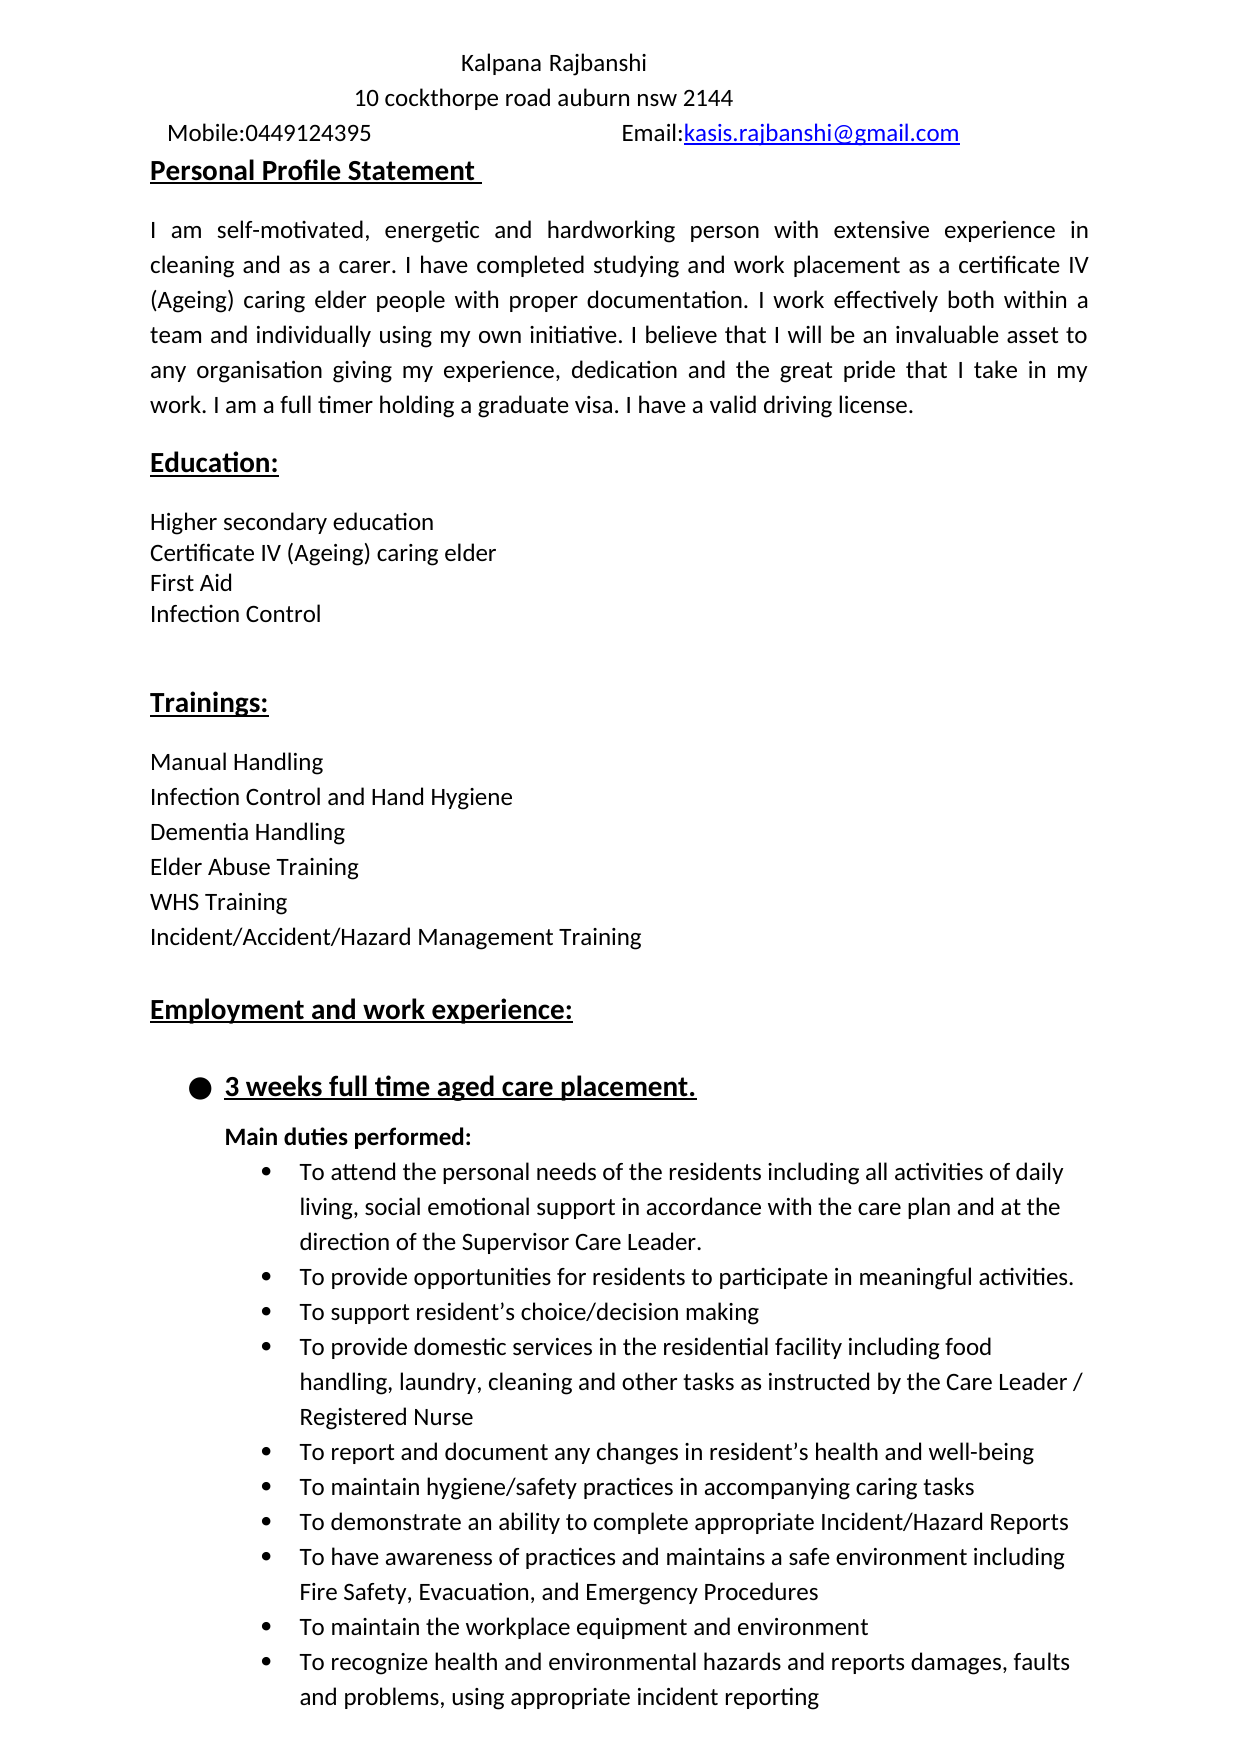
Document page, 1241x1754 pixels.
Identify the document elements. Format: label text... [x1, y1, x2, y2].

text Employment and work experience: [150, 991, 1090, 1027]
text Infection Control [150, 598, 1090, 628]
list To demonstrate an ability to complete appropriate Incident/Hazard Reports [262, 1507, 1090, 1537]
list To have awareness of practices and maintains a safe environment including Fire Safety, Evacuation, and Emergency Procedures [262, 1542, 1090, 1607]
list To provide domestic services in the residential facility including food handling, laundry, cleaning and other tasks as instructed by the Care Leader / Registered Nurse [262, 1332, 1090, 1432]
text Main duties performed: [224, 1122, 1090, 1152]
list To attend the personal needs of the residents including all activities of daily living, social emotional support in accordance with the care plan and at the direction of the Supervisor Care Leader. [262, 1157, 1090, 1257]
text Kalpana Rajbanshi [150, 47, 1090, 77]
list To maintain hygiene/safety practices in accompanying caring tasks [262, 1472, 1090, 1502]
text Trainings: [150, 684, 1090, 720]
text Mobile:0449124395 Email:kasis.rajbanshi@gmail.com [150, 117, 1090, 147]
text I am self-motivated, energetic and hardworking person with extensive experience in cleaning and as a carer. I have completed studying and work placement as a certificate IV (Ageing) caring elder people with proper documentation. I work effectively both within a team and individually using my own initiative. I believe that I will be an invaluable asset to any organisation giving my experience, dedication and the great pride that I take in my work. I am a full timer holding a graduate visa. I have a valid driving license. [150, 214, 1090, 419]
list To support resident’s choice/decision making [262, 1297, 1090, 1327]
text 10 cockthorpe road auburn nsw 2144 [150, 82, 1090, 112]
text Infection Control and Hand Hygiene [150, 781, 1090, 812]
text Certificate IV (Ageing) caring elder [150, 537, 1090, 567]
text Education: [150, 444, 1090, 480]
list To report and document any changes in resident’s health and well-being [262, 1437, 1090, 1467]
text Dementia Handling [150, 816, 1090, 847]
text Incident/Accident/Hazard Management Training [150, 921, 1090, 952]
list To maintain the workplace equipment and environment [262, 1612, 1090, 1642]
text Manual Handling [150, 746, 1090, 777]
text Higher secondary education [150, 506, 1090, 537]
text First Aid [150, 567, 1090, 598]
text WHS Training [150, 886, 1090, 917]
text Elder Abuse Training [150, 851, 1090, 882]
text Personal Profile Statement [150, 152, 1090, 188]
list To recognize health and environmental hazards and reports damages, faults and problems, using appropriate incident reporting [262, 1647, 1090, 1712]
list 3 weeks full time aged care placement. [187, 1053, 1090, 1113]
list To provide opportunities for residents to participate in meaningful activities. [262, 1262, 1090, 1292]
